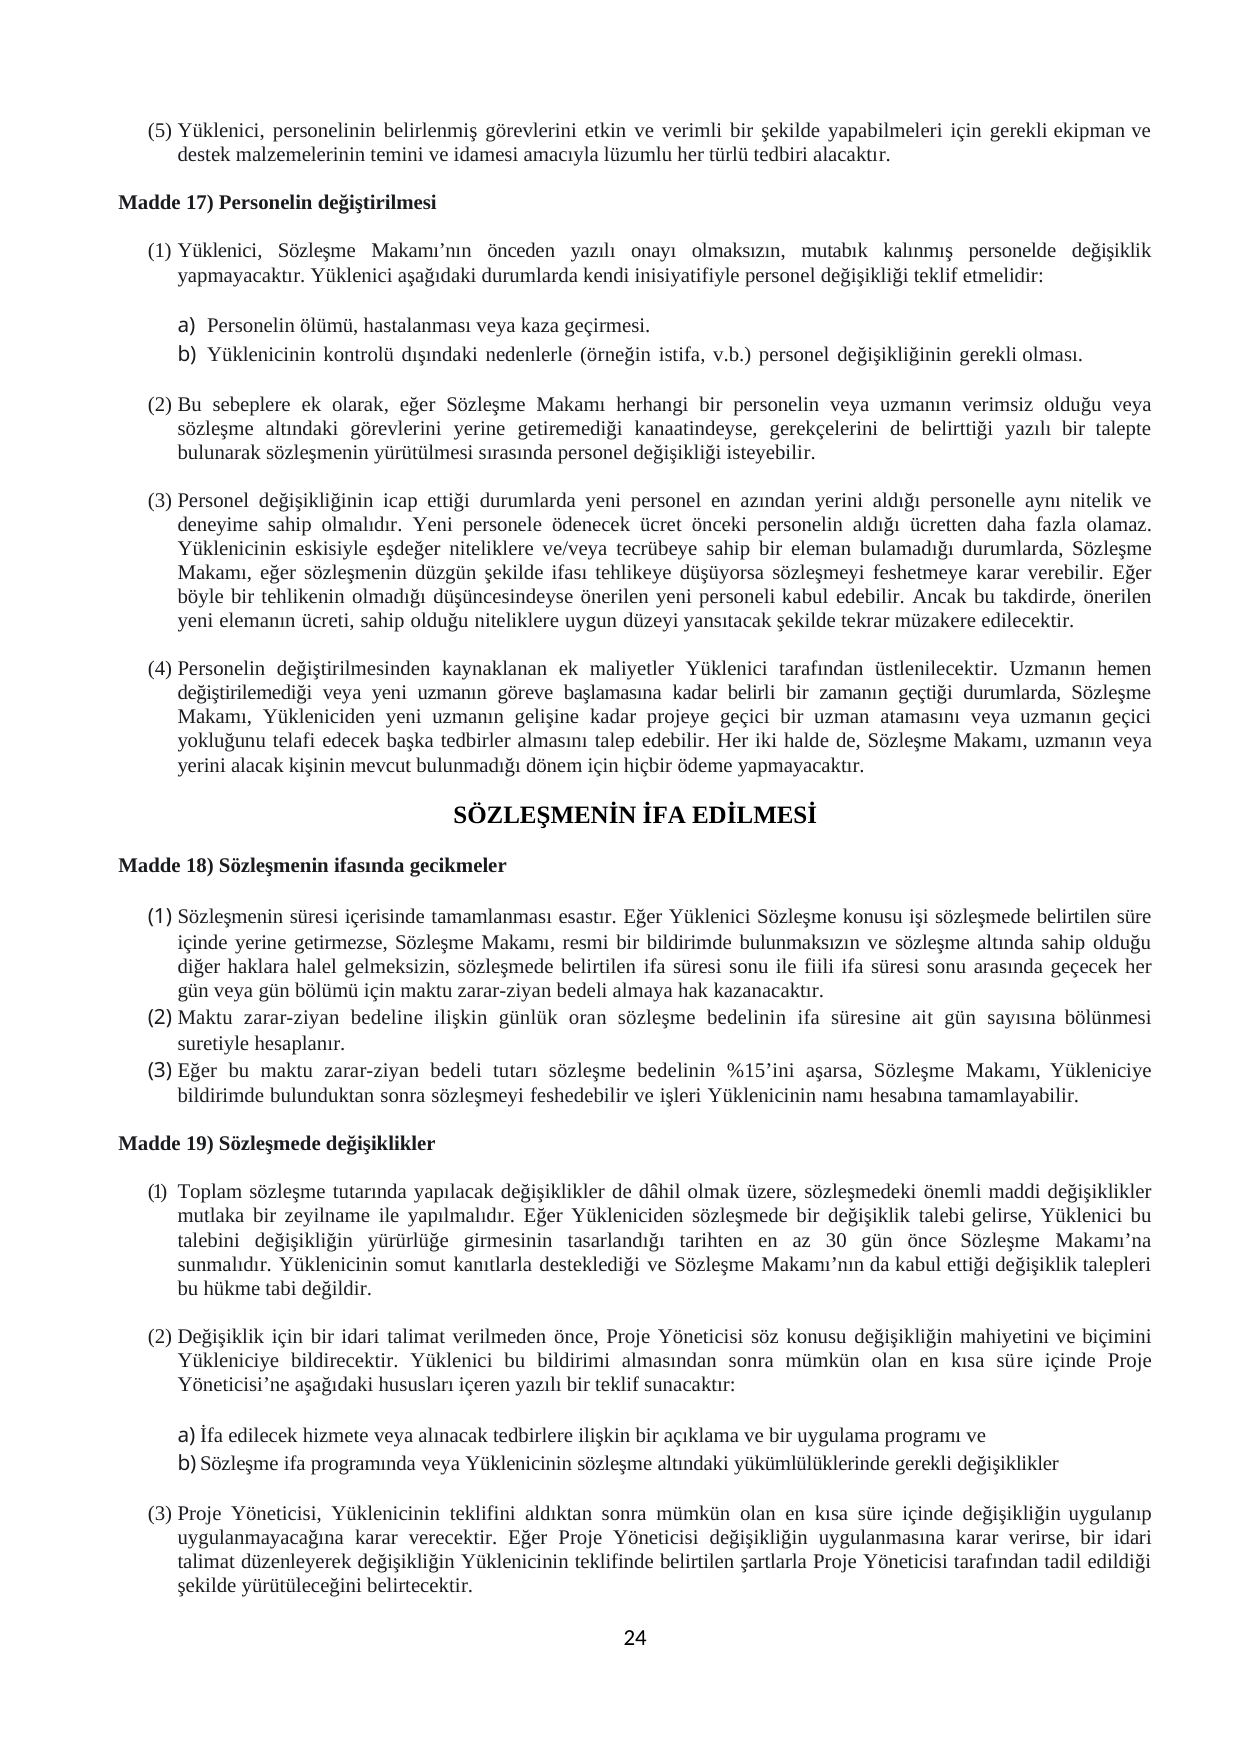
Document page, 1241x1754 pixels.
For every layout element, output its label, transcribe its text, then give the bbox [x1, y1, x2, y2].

list Maktu zarar-ziyan bedeline ilişkin günlük oran sözleşme bedelinin ifa süresine ait gün sayısına bölünmesi suretiyle hesaplanır. [148, 1002, 1152, 1055]
text Madde 19) Sözleşmede değişiklikler [118, 1131, 1152, 1155]
list Yüklenicinin kontrolü dışındaki nedenlerle (örneğin istifa, v.b.) personel değişikliğinin gerekli olması. [177, 339, 1152, 367]
list Personel değişikliğinin icap ettiği durumlarda yeni personel en azından yerini aldığı personelle aynı nitelik ve deneyime sahip olmalıdır. Yeni personele ödenecek ücret önceki personelin aldığı ücretten daha fazla olamaz. Yüklenicinin eskisiyle eşdeğer niteliklere ve/veya tecrübeye sahip bir eleman bulamadığı durumlarda, Sözleşme Makamı, eğer sözleşmenin düzgün şekilde ifası tehlikeye düşüyorsa sözleşmeyi feshetmeye karar verebilir. Eğer böyle bir tehlikenin olmadığı düşüncesindeyse önerilen yeni personeli kabul edebilir. Ancak bu takdirde, önerilen yeni elemanın ücreti, sahip olduğu niteliklere uygun düzeyi yansıtacak şekilde tekrar müzakere edilecektir. [148, 488, 1152, 632]
list Toplam sözleşme tutarında yapılacak değişiklikler de dâhil olmak üzere, sözleşmedeki önemli maddi değişiklikler mutlaka bir zeyilname ile yapılmalıdır. Eğer Yükleniciden sözleşmede bir değişiklik talebi gelirse, Yüklenici bu talebini değişikliğin yürürlüğe girmesinin tasarlandığı tarihten en az 30 gün önce Sözleşme Makamı’na sunmalıdır. Yüklenicinin somut kanıtlarla desteklediği ve Sözleşme Makamı’nın da kabul ettiği değişiklik talepleri bu hükme tabi değildir. [148, 1179, 1152, 1300]
list Eğer bu maktu zarar-ziyan bedeli tutarı sözleşme bedelinin %15’ini aşarsa, Sözleşme Makamı, Yükleniciye bildirimde bulunduktan sonra sözleşmeyi feshedebilir ve işleri Yüklenicinin namı hesabına tamamlayabilir. [148, 1055, 1152, 1107]
list Değişiklik için bir idari talimat verilmeden önce, Proje Yöneticisi söz konusu değişikliğin mahiyetini ve biçimini Yükleniciye bildirecektir. Yüklenici bu bildirimi almasından sonra mümkün olan en kısa süre içinde Proje Yöneticisi’ne aşağıdaki hususları içeren yazılı bir teklif sunacaktır: [148, 1324, 1152, 1396]
list Proje Yöneticisi, Yüklenicinin teklifini aldıktan sonra mümkün olan en kısa süre içinde değişikliğin uygulanıp uygulanmayacağına karar verecektir. Eğer Proje Yöneticisi değişikliğin uygulanmasına karar verirse, bir idari talimat düzenleyerek değişikliğin Yüklenicinin teklifinde belirtilen şartlarla Proje Yöneticisi tarafından tadil edildiği şekilde yürütüleceğini belirtecektir. [148, 1501, 1152, 1597]
list Sözleşmenin süresi içerisinde tamamlanması esastır. Eğer Yüklenici Sözleşme konusu işi sözleşmede belirtilen süre içinde yerine getirmezse, Sözleşme Makamı, resmi bir bildirimde bulunmaksızın ve sözleşme altında sahip olduğu diğer haklara halel gelmeksizin, sözleşmede belirtilen ifa süresi sonu ile fiili ifa süresi sonu arasında geçecek her gün veya gün bölümü için maktu zarar-ziyan bedeli almaya hak kazanacaktır. [148, 902, 1152, 1002]
text Madde 17) Personelin değiştirilmesi [118, 190, 1152, 214]
list Personelin ölümü, hastalanması veya kaza geçirmesi. [177, 311, 1152, 339]
list İfa edilecek hizmete veya alınacak tedbirlere ilişkin bir açıklama ve bir uygulama programı ve [177, 1420, 1152, 1448]
list Sözleşme ifa programında veya Yüklenicinin sözleşme altındaki yükümlülüklerinde gerekli değişiklikler [177, 1448, 1152, 1477]
list Bu sebeplere ek olarak, eğer Sözleşme Makamı herhangi bir personelin veya uzmanın verimsiz olduğu veya sözleşme altındaki görevlerini yerine getiremediği kanaatindeyse, gerekçelerini de belirttiği yazılı bir talepte bulunarak sözleşmenin yürütülmesi sırasında personel değişikliği isteyebilir. [148, 392, 1152, 464]
list Yüklenici, personelinin belirlenmiş görevlerini etkin ve verimli bir şekilde yapabilmeleri için gerekli ekipman ve destek malzemelerinin temini ve idamesi amacıyla lüzumlu her türlü tedbiri alacaktır. [148, 118, 1152, 166]
list Personelin değiştirilmesinden kaynaklanan ek maliyetler Yüklenici tarafından üstlenilecektir. Uzmanın hemen değiştirilemediği veya yeni uzmanın göreve başlamasına kadar belirli bir zamanın geçtiği durumlarda, Sözleşme Makamı, Yükleniciden yeni uzmanın gelişine kadar projeye geçici bir uzman atamasını veya uzmanın geçici yokluğunu telafi edecek başka tedbirler almasını talep edebilir. Her iki halde de, Sözleşme Makamı, uzmanın veya yerini alacak kişinin mevcut bulunmadığı dönem için hiçbir ödeme yapmayacaktır. [148, 656, 1152, 777]
text Madde 18) Sözleşmenin ifasında gecikmeler [118, 853, 1152, 877]
subtitle SÖZLEŞMENİN İFA EDİLMESİ [118, 801, 1152, 829]
list Yüklenici, Sözleşme Makamı’nın önceden yazılı onayı olmaksızın, mutabık kalınmış personelde değişiklik yapmayacaktır. Yüklenici aşağıdaki durumlarda kendi inisiyatifiyle personel değişikliği teklif etmelidir: [148, 238, 1152, 287]
